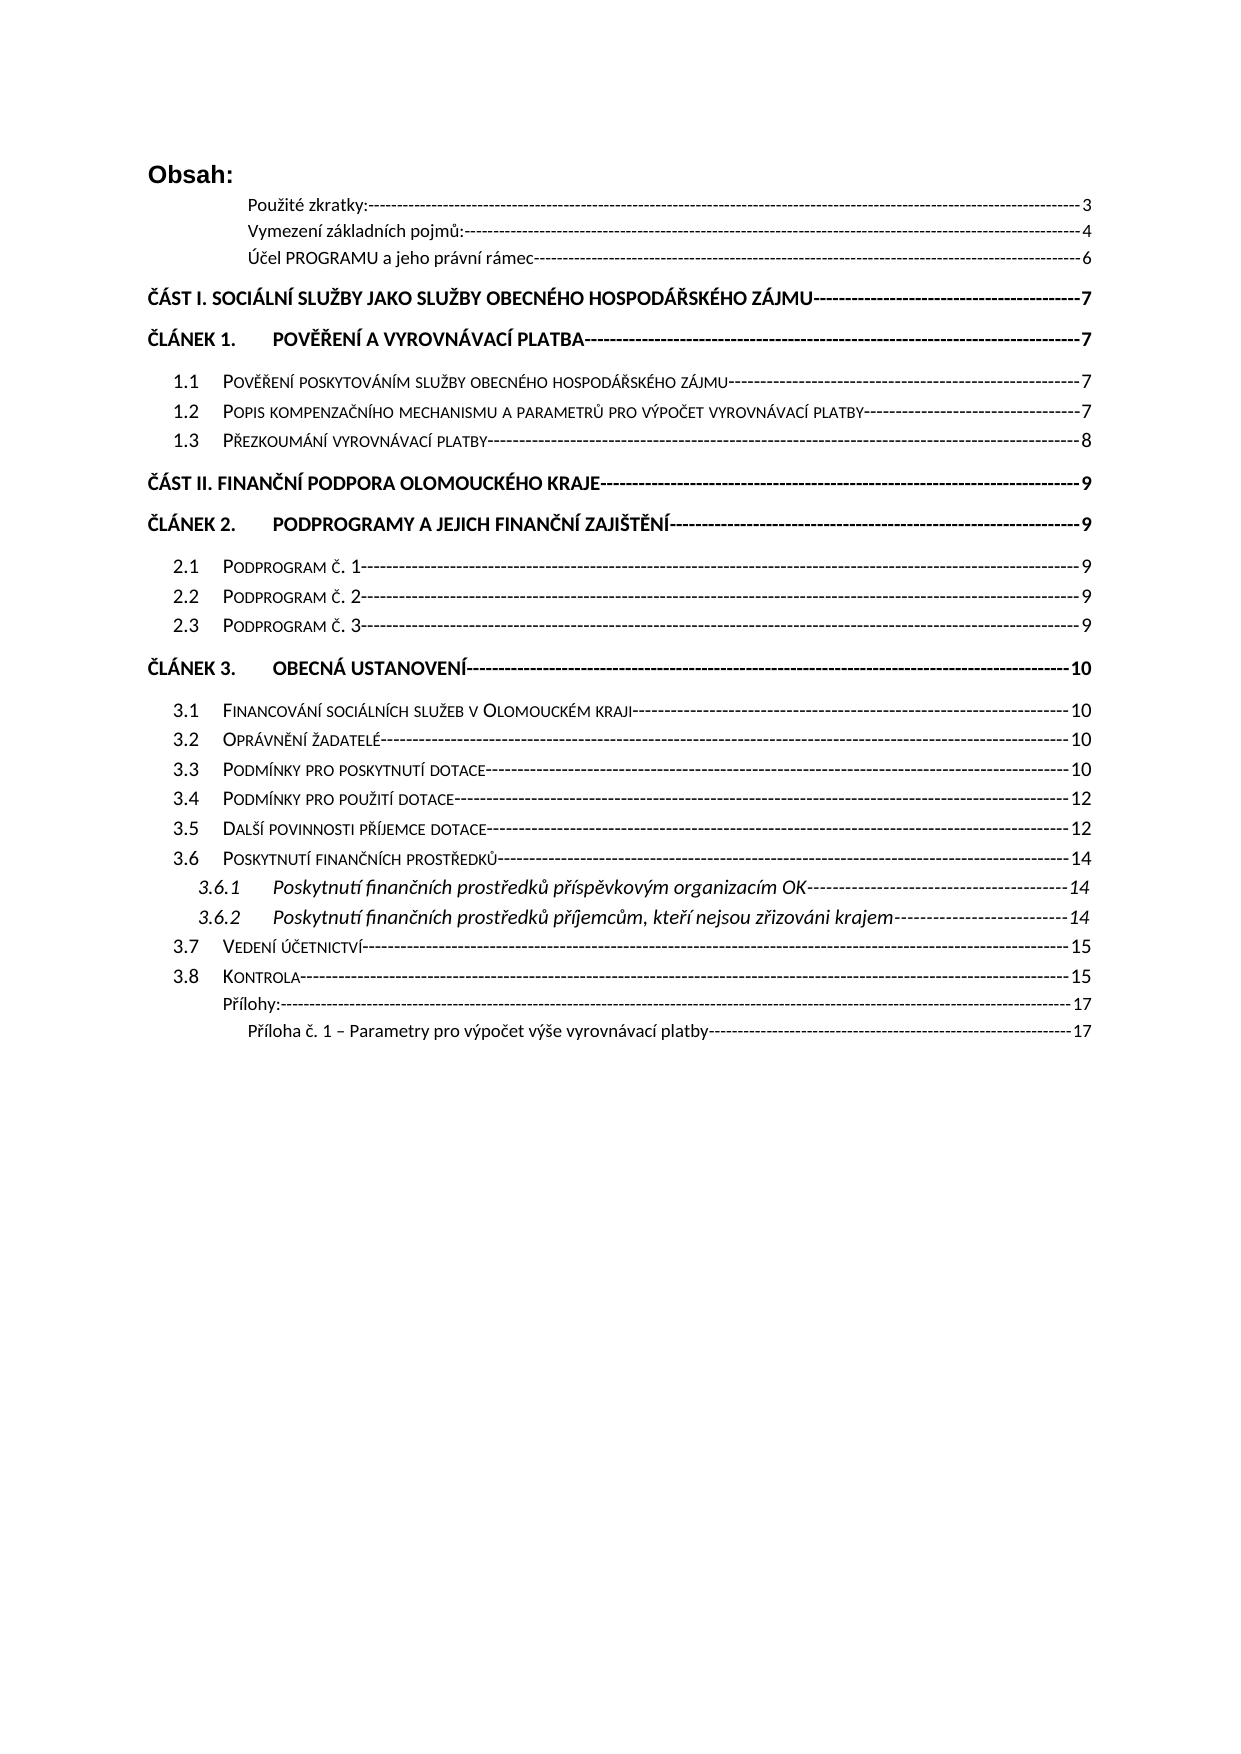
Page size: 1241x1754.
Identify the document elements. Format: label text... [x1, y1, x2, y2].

text 3.8 Kontrola 15 [173, 963, 1093, 988]
text Použité zkratky: 3 [248, 193, 1093, 216]
text Příloha č. 1 – Parametry pro výpočet výše vyrovnávací platby 17 [248, 1019, 1093, 1042]
text ČLÁNEK 1. Pověření a vyrovnávací platba 7 [148, 326, 1093, 352]
text Vymezení základních pojmů: 4 [248, 219, 1093, 242]
text 2.2 Podprogram č. 2 9 [173, 583, 1093, 608]
text 3.1 Financování sociálních služeb v Olomouckém kraji 10 [173, 697, 1093, 722]
text Obsah: [148, 160, 1093, 189]
text 1.2 Popis kompenzačního mechanismu a parametrů pro výpočet vyrovnávací platby 7 [173, 398, 1093, 423]
text 3.3 Podmínky pro poskytnutí dotace 10 [173, 756, 1093, 781]
text 3.5 Další povinnosti příjemce dotace 12 [173, 815, 1093, 841]
text ČLÁNEK 3. Obecná ustanovení 10 [148, 655, 1093, 680]
text 2.3 Podprogram č. 3 9 [173, 613, 1093, 638]
text 2.1 Podprogram č. 1 9 [173, 553, 1093, 579]
text Přílohy: 17 [223, 993, 1093, 1016]
text 1.1 Pověření poskytováním služby obecného hospodářského zájmu 7 [173, 368, 1093, 394]
text 3.4 Podmínky pro použití dotace 12 [173, 786, 1093, 811]
text ČLÁNEK 2. Podprogramy a jejich finanční zajištění 9 [148, 511, 1093, 537]
text 3.2 Oprávnění žadatelé 10 [173, 726, 1093, 752]
text ČÁST I. Sociální služby jako služby obecného hospodářského zájmu 7 [148, 285, 1093, 310]
text 3.6 Poskytnutí finančních prostředků 14 [173, 845, 1093, 870]
text 3.7 Vedení účetnictví 15 [173, 933, 1093, 959]
text ČÁST II. Finanční podpora Olomouckého kraje 9 [148, 470, 1093, 495]
text 1.3 Přezkoumání vyrovnávací platby 8 [173, 428, 1093, 453]
text Účel PROGRAMU a jeho právní rámec 6 [248, 246, 1093, 269]
text 3.6.2 Poskytnutí finančních prostředků příjemcům, kteří nejsou zřizováni krajem 14 [198, 904, 1093, 929]
text 3.6.1 Poskytnutí finančních prostředků příspěvkovým organizacím OK 14 [198, 874, 1093, 900]
